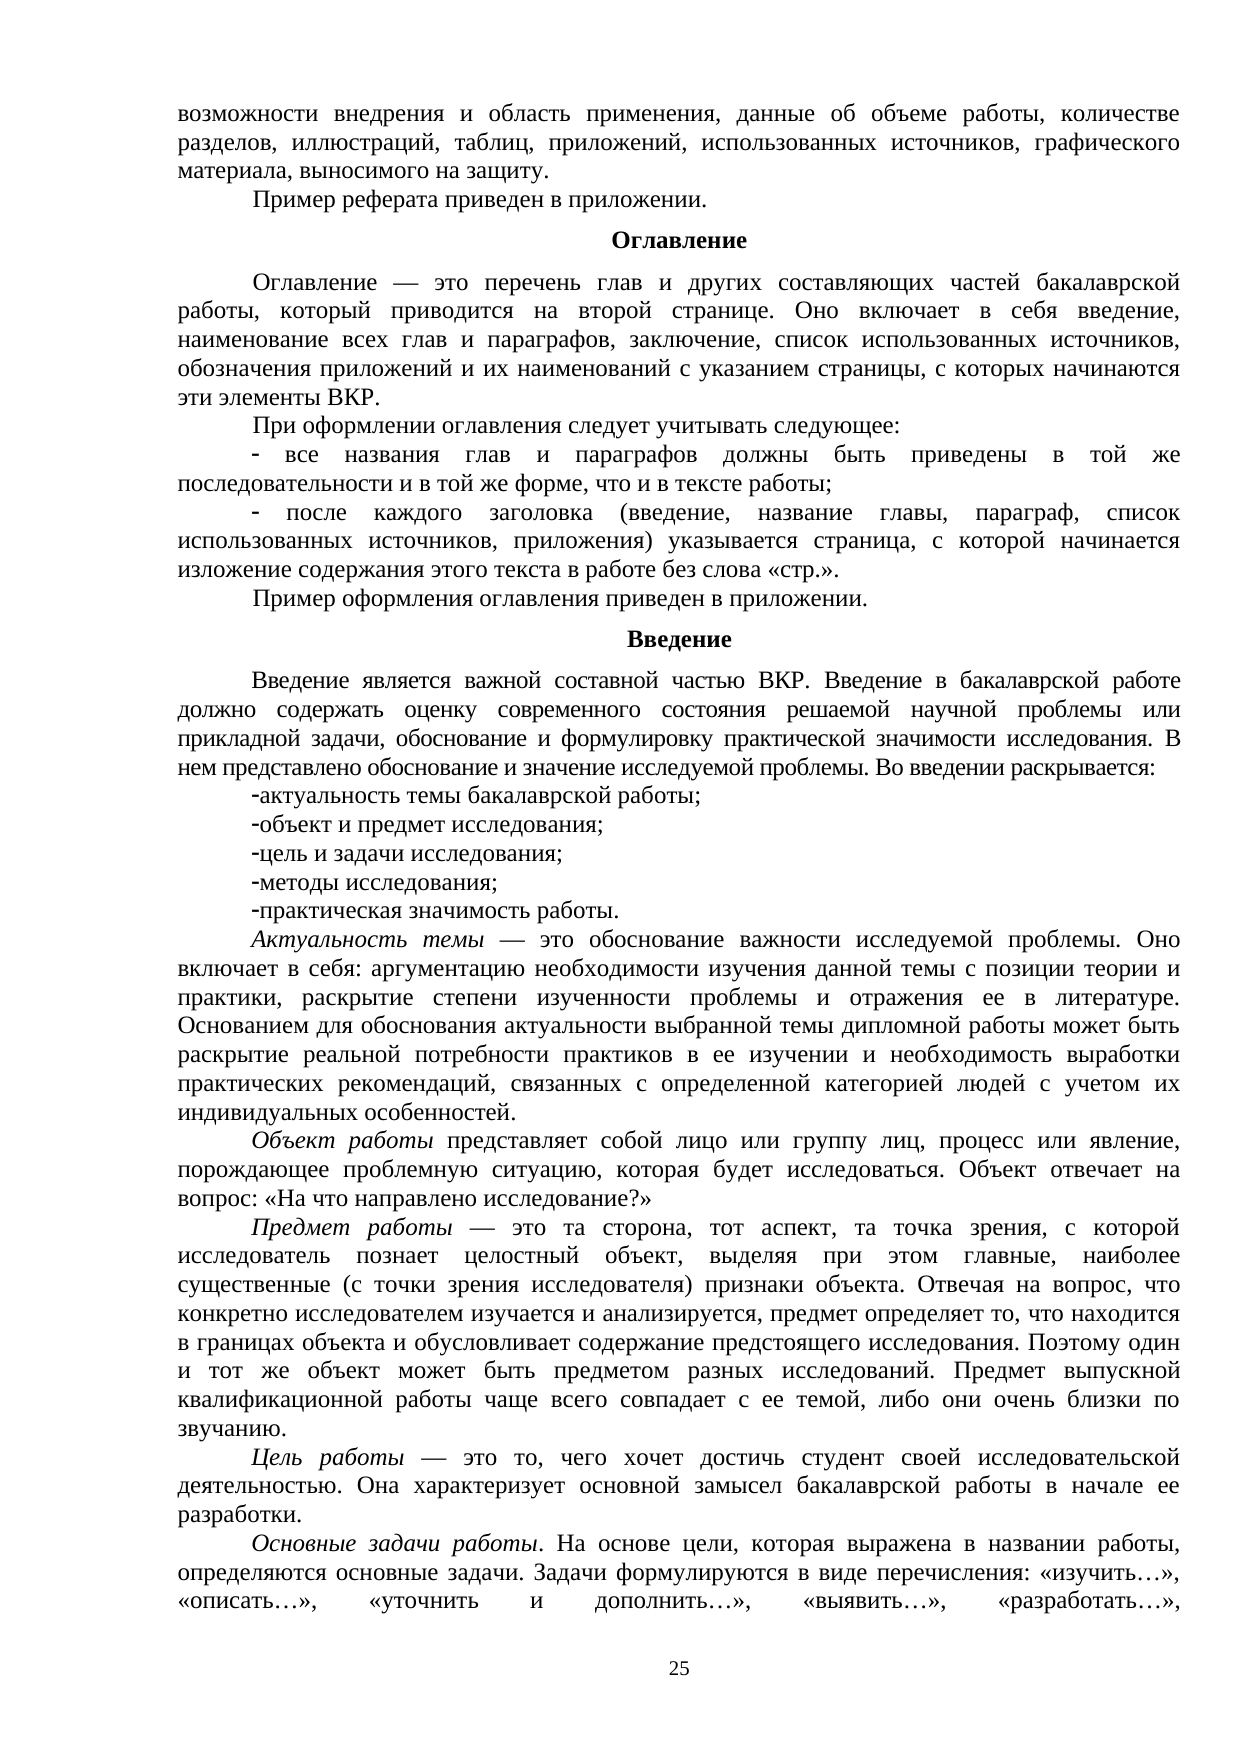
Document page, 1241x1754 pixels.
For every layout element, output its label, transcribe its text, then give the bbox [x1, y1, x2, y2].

text Оглавление [177, 225, 1181, 254]
list после каждого заголовка (введение, название главы, параграф, список использованных источников, приложения) указывается страница, с которой начинается изложение содержания этого текста в работе без слова «стр.». [177, 497, 1181, 583]
list актуальность темы бакалаврской работы; [177, 780, 1181, 809]
list все названия глав и параграфов должны быть приведены в той же последовательности и в той же форме, что и в тексте работы; [177, 439, 1181, 497]
list объект и предмет исследования; [177, 809, 1181, 838]
text Введение [177, 624, 1181, 653]
text Оглавление — это перечень глав и других составляющих частей бакалаврской работы, который приводится на второй странице. Оно включает в себя введение, наименование всех глав и параграфов, заключение, список использованных источников, обозначения приложений и их наименований с указанием страницы, с которых начинаются эти элементы ВКР. [177, 267, 1181, 410]
text Цель работы — это то, чего хочет достичь студент своей исследовательской деятельностью. Она характеризует основной замысел бакалаврской работы в начале ее разработки. [177, 1442, 1181, 1528]
list практическая значимость работы. [177, 895, 1181, 924]
text Введение является важной составной частью ВКР. Введение в бакалаврской работе должно содержать оценку современного состояния решаемой научной проблемы или прикладной задачи, обоснование и формулировку практической значимости исследования. В нем представлено обоснование и значение исследуемой проблемы. Во введении раскрывается: [177, 665, 1181, 780]
text Предмет работы — это та сторона, тот аспект, та точка зрения, с которой исследователь познает целостный объект, выделяя при этом главные, наиболее существенные (с точки зрения исследователя) признаки объекта. Отвечая на вопрос, что конкретно исследователем изучается и анализируется, предмет определяет то, что находится в границах объекта и обусловливает содержание предстоящего исследования. Поэтому один и тот же объект может быть предметом разных исследований. Предмет выпускной квалификационной работы чаще всего совпадает с ее темой, либо они очень близки по звучанию. [177, 1212, 1181, 1442]
text При оформлении оглавления следует учитывать следующее: [177, 410, 1181, 439]
text Пример оформления оглавления приведен в приложении. [177, 583, 1181, 612]
text Пример реферата приведен в приложении. [177, 184, 1181, 213]
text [177, 98, 1181, 184]
list цель и задачи исследования; [177, 838, 1181, 867]
text Объект работы представляет собой лицо или группу лиц, процесс или явление, порождающее проблемную ситуацию, которая будет исследоваться. Объект отвечает на вопрос: «На что направлено исследование?» [177, 1125, 1181, 1212]
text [177, 1528, 1181, 1614]
text Актуальность темы — это обоснование важности исследуемой проблемы. Оно включает в себя: аргументацию необходимости изучения данной темы с позиции теории и практики, раскрытие степени изученности проблемы и отражения ее в литературе. Основанием для обоснования актуальности выбранной темы дипломной работы может быть раскрытие реальной потребности практиков в ее изучении и необходимость выработки практических рекомендаций, связанных с определенной категорией людей с учетом их индивидуальных особенностей. [177, 924, 1181, 1125]
list методы исследования; [177, 867, 1181, 895]
